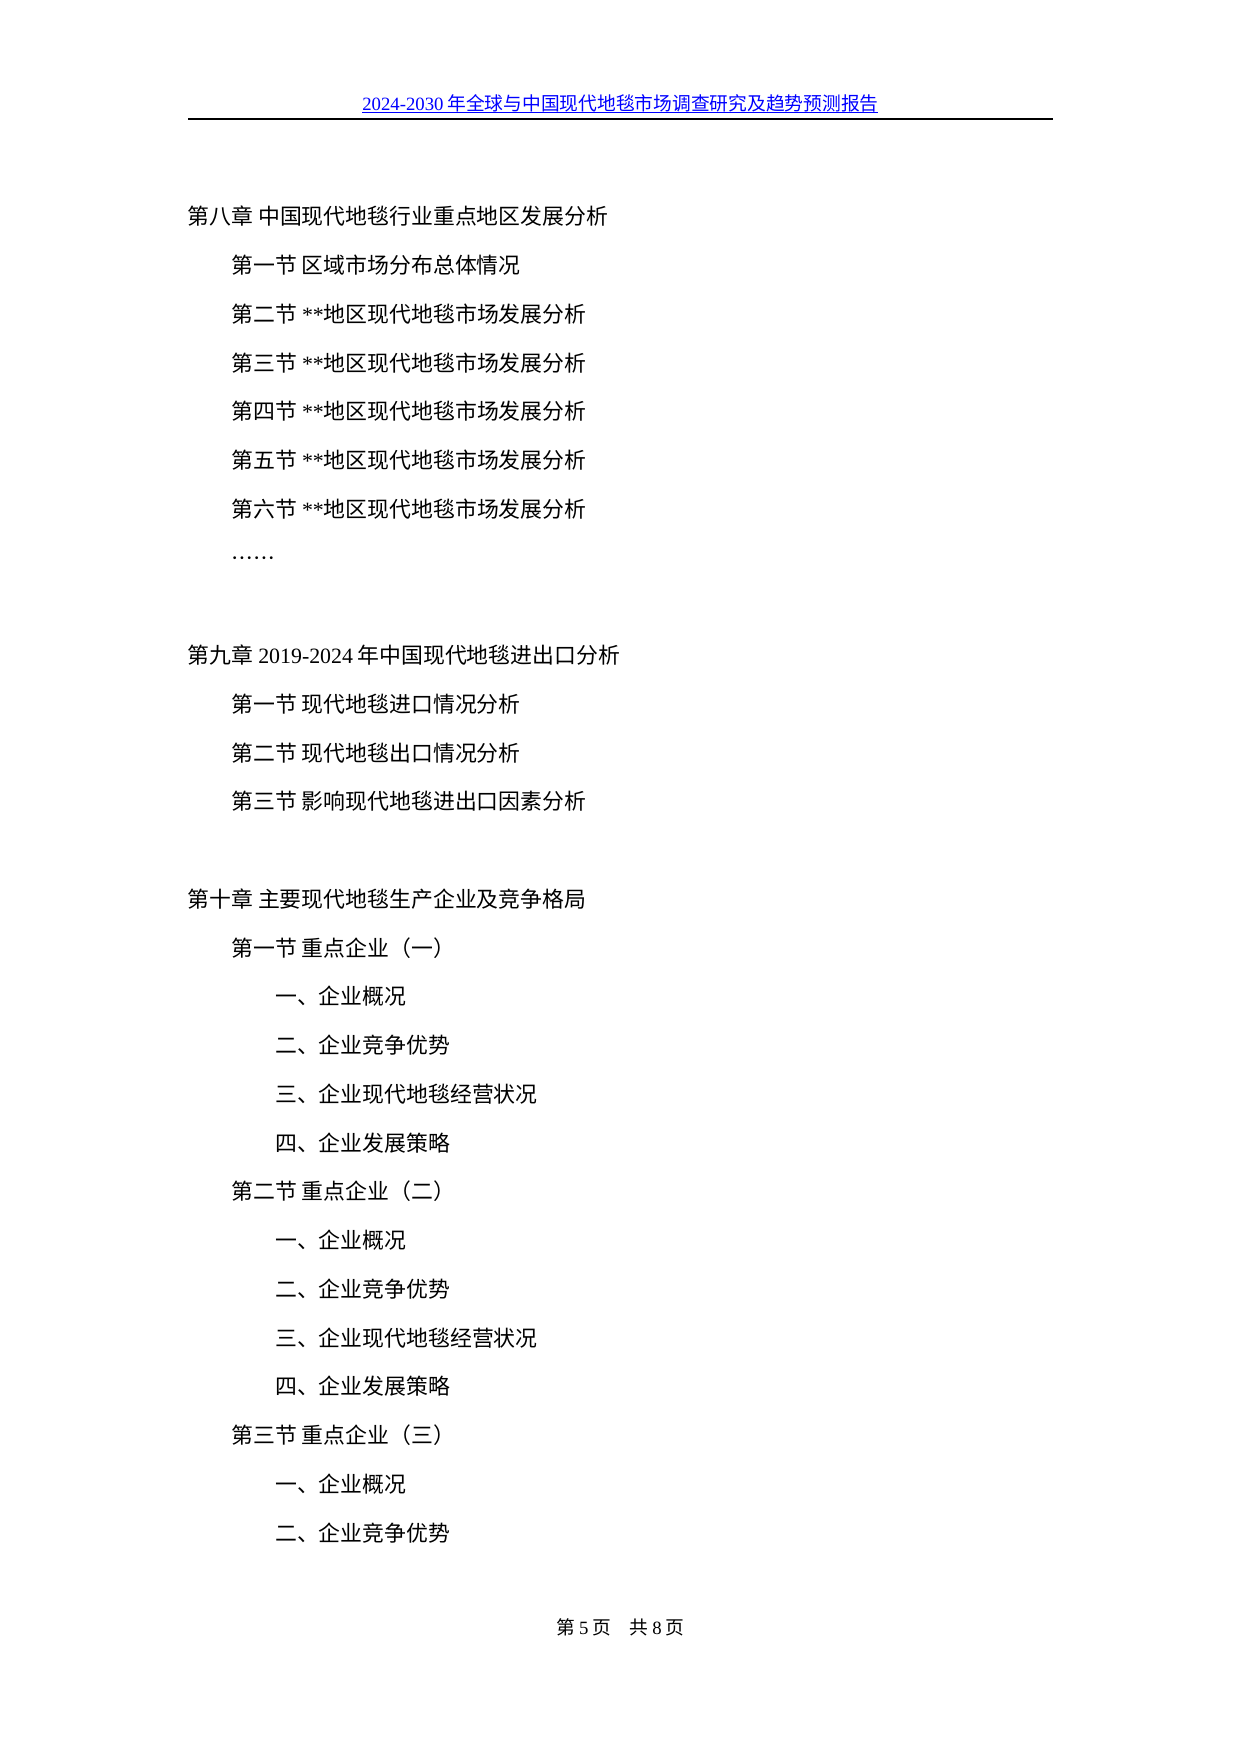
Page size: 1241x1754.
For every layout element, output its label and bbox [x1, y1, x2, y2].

text [187, 150, 1053, 1548]
